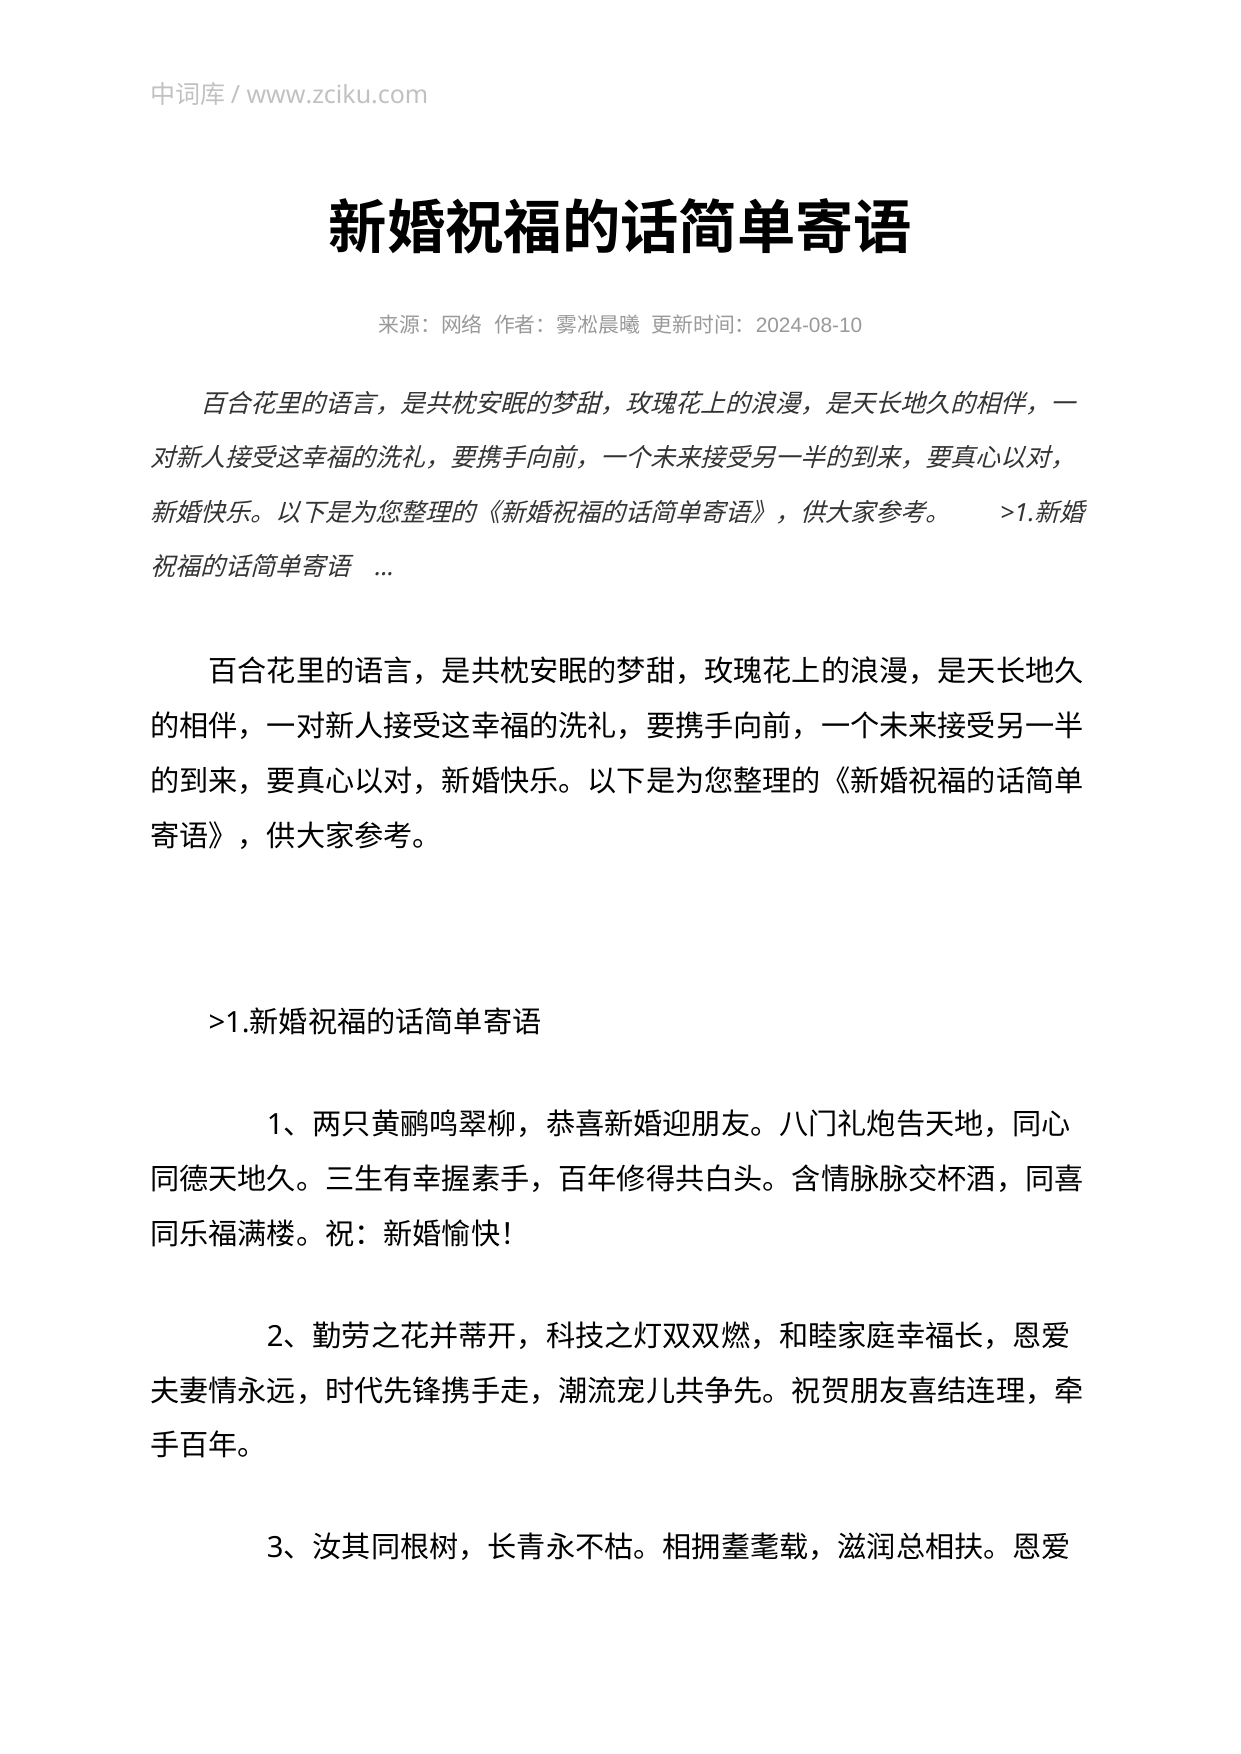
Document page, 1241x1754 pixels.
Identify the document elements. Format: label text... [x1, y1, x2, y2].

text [150, 1524, 1090, 1566]
text 百合花里的语言，是共枕安眠的梦甜，玫瑰花上的浪漫，是天长地久的相伴，一对新人接受这幸福的洗礼，要携手向前，一个未来接受另一半的到来，要真心以对，新婚快乐。以下是为您整理的《新婚祝福的话简单寄语》，供大家参考。 >1.新婚祝福的话简单寄语 ... [150, 383, 1090, 583]
text 来源：网络 作者：雾凇晨曦 更新时间：2024-08-10 [150, 313, 1090, 337]
text 2、勤劳之花并蒂开，科技之灯双双燃，和睦家庭幸福长，恩爱夫妻情永远，时代先锋携手走，潮流宠儿共争先。祝贺朋友喜结连理，牵手百年。 [150, 1312, 1090, 1464]
text 1、两只黄鹂鸣翠柳，恭喜新婚迎朋友。八门礼炮告天地，同心同德天地久。三生有幸握素手，百年修得共白头。含情脉脉交杯酒，同喜同乐福满楼。祝：新婚愉快！ [150, 1100, 1090, 1253]
subtitle 新婚祝福的话简单寄语 [150, 181, 1090, 266]
text >1.新婚祝福的话简单寄语 [150, 998, 1090, 1041]
text 百合花里的语言，是共枕安眠的梦甜，玫瑰花上的浪漫，是天长地久的相伴，一对新人接受这幸福的洗礼，要携手向前，一个未来接受另一半的到来，要真心以对，新婚快乐。以下是为您整理的《新婚祝福的话简单寄语》，供大家参考。 [150, 648, 1090, 855]
